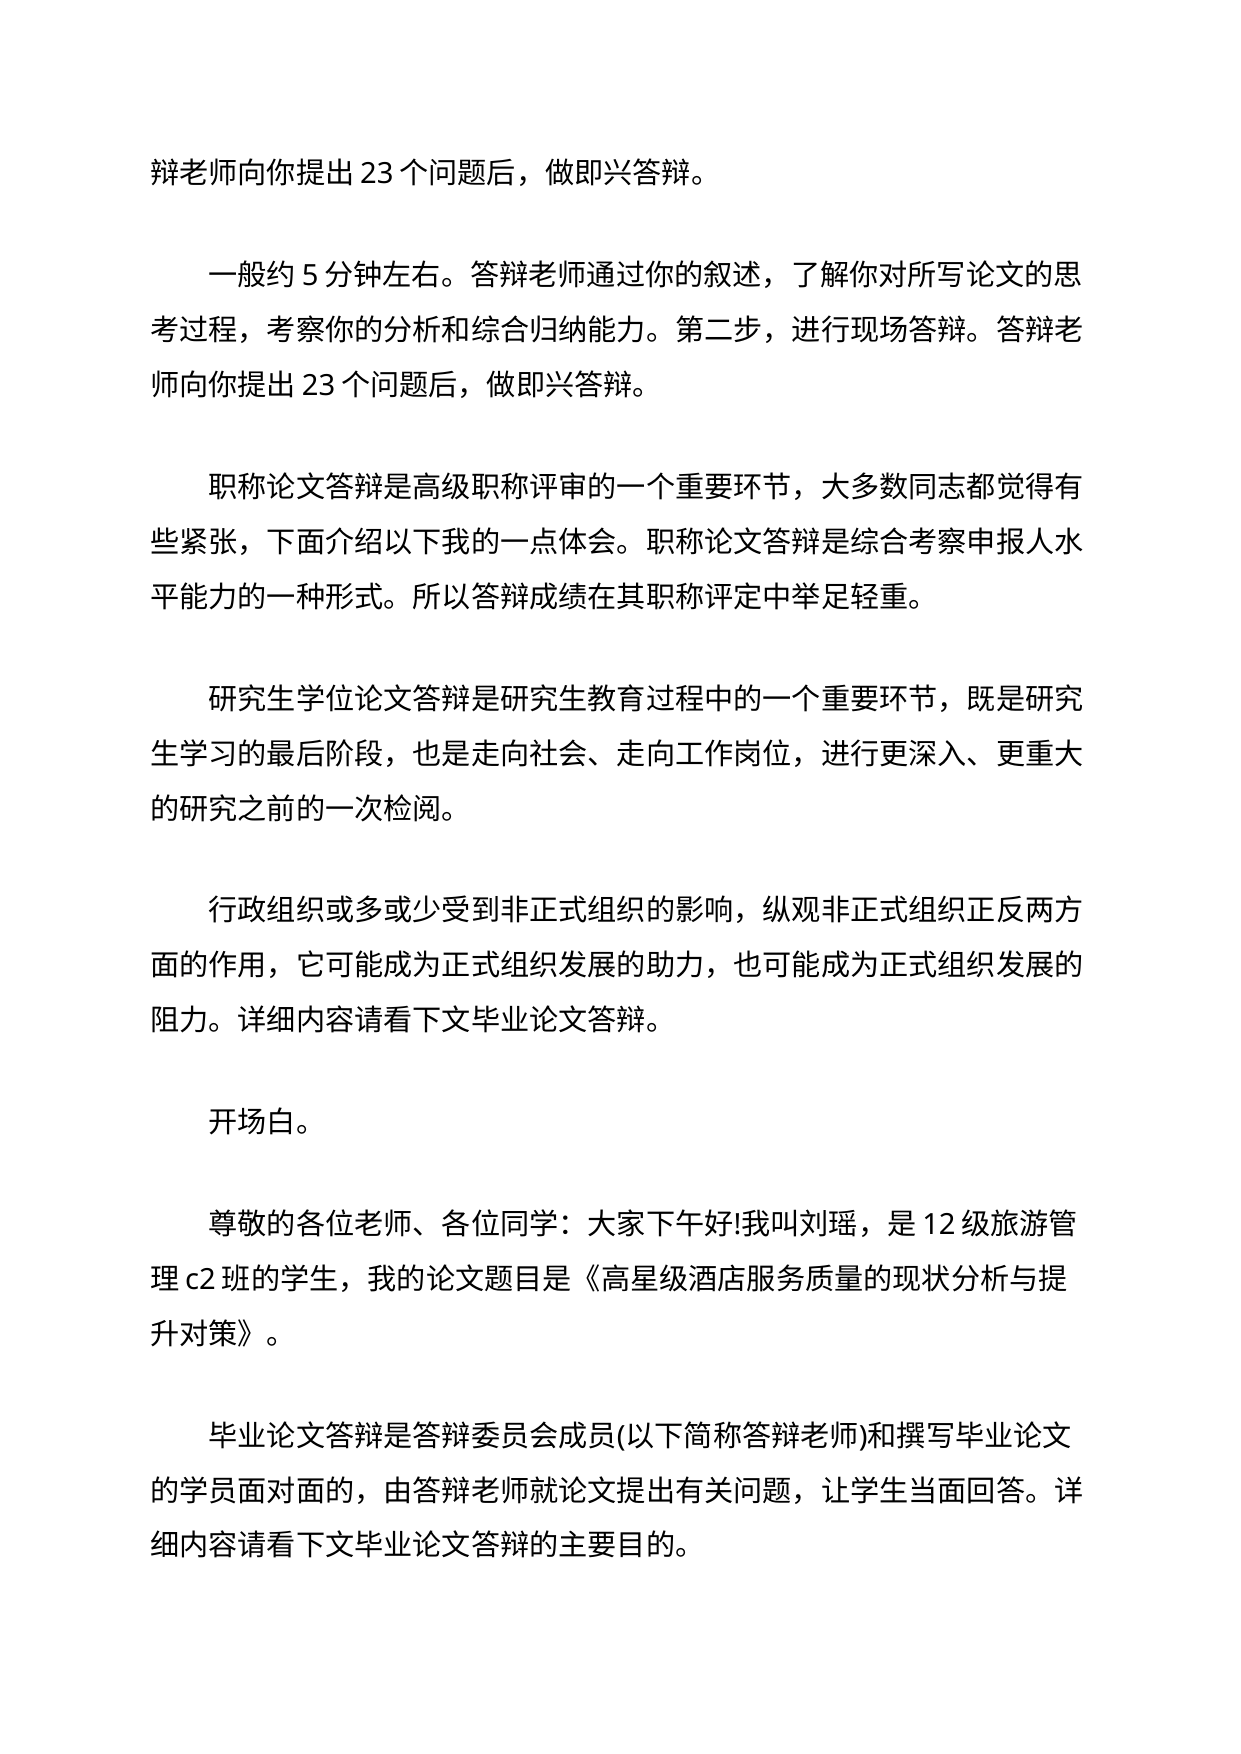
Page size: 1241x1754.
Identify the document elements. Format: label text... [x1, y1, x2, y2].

text 研究生学位论文答辩是研究生教育过程中的一个重要环节，既是研究生学习的最后阶段，也是走向社会、走向工作岗位，进行更深入、更重大的研究之前的一次检阅。 [150, 675, 1090, 827]
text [150, 150, 1090, 192]
text 尊敬的各位老师、各位同学：大家下午好!我叫刘瑶，是12级旅游管理c2班的学生，我的论文题目是《高星级酒店服务质量的现状分析与提升对策》。 [150, 1200, 1090, 1353]
text 毕业论文答辩是答辩委员会成员(以下简称答辩老师)和撰写毕业论文的学员面对面的，由答辩老师就论文提出有关问题，让学生当面回答。详细内容请看下文毕业论文答辩的主要目的。 [150, 1412, 1090, 1564]
text 职称论文答辩是高级职称评审的一个重要环节，大多数同志都觉得有些紧张，下面介绍以下我的一点体会。职称论文答辩是综合考察申报人水平能力的一种形式。所以答辩成绩在其职称评定中举足轻重。 [150, 464, 1090, 616]
text 开场白。 [150, 1098, 1090, 1141]
text 一般约5分钟左右。答辩老师通过你的叙述，了解你对所写论文的思考过程，考察你的分析和综合归纳能力。第二步，进行现场答辩。答辩老师向你提出23个问题后，做即兴答辩。 [150, 252, 1090, 404]
text 行政组织或多或少受到非正式组织的影响，纵观非正式组织正反两方面的作用，它可能成为正式组织发展的助力，也可能成为正式组织发展的阻力。详细内容请看下文毕业论文答辩。 [150, 887, 1090, 1039]
